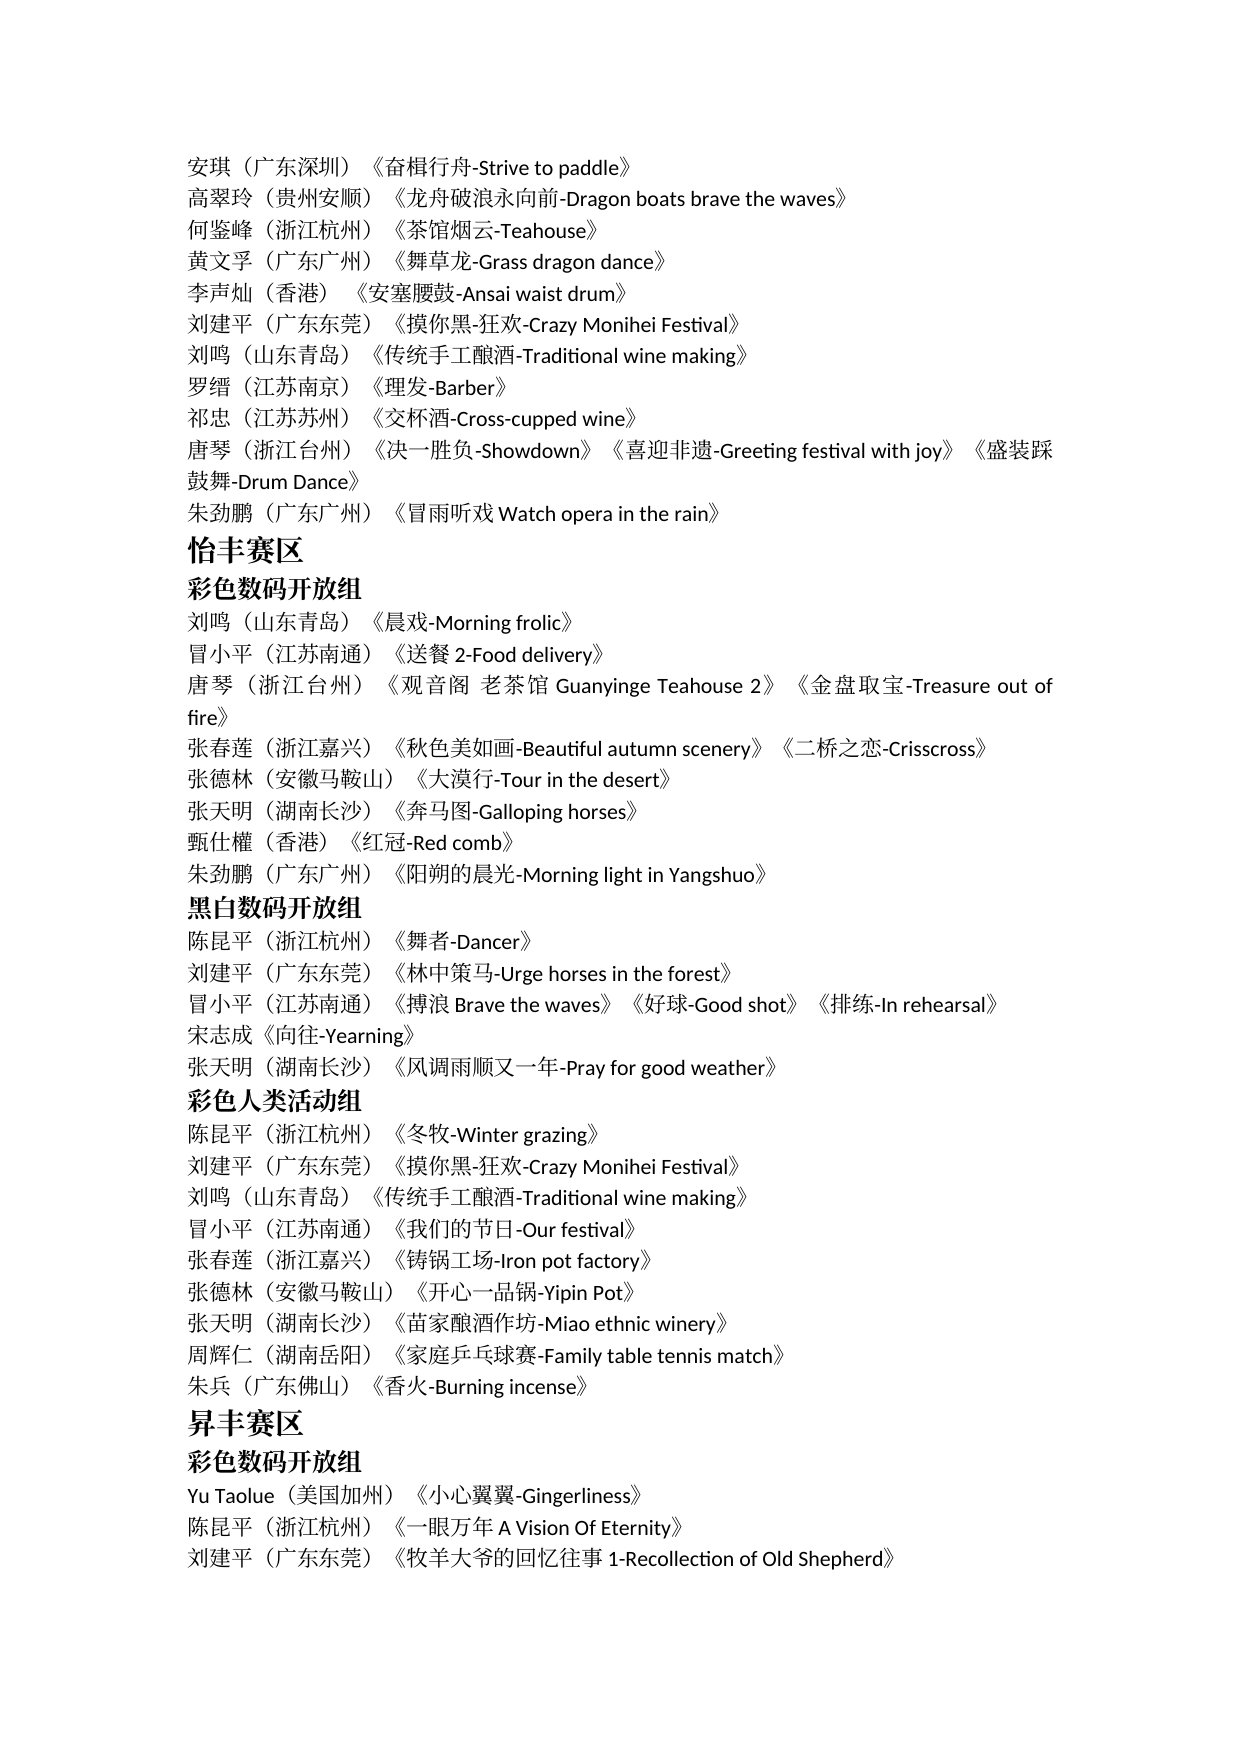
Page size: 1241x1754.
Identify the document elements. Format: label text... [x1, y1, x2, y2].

text 黑白数码开放组 [187, 888, 1053, 924]
text 冒小平（江苏南通）《送餐2-Food delivery》 [187, 637, 1053, 668]
text 祁忠（江苏苏州）《交杯酒-Cross-cupped wine》 [187, 402, 1053, 433]
text 刘建平（广东东莞）《摸你黑-狂欢-Crazy Monihei Festival》 [187, 1149, 1053, 1181]
text 张德林（安徽马鞍山）《开心一品锅-Yipin Pot》 [187, 1275, 1053, 1306]
text 朱兵（广东佛山）《香火-Burning incense》 [187, 1369, 1053, 1401]
text 彩色人类活动组 [187, 1082, 1053, 1118]
text 刘建平（广东东莞）《林中策马-Urge horses in the forest》 [187, 956, 1053, 987]
text 陈昆平（浙江杭州）《舞者-Dancer》 [187, 924, 1053, 956]
text 怡丰赛区 [187, 527, 1053, 569]
text 冒小平（江苏南通）《搏浪Brave the waves》《好球-Good shot》《排练-In rehearsal》 [187, 987, 1053, 1019]
text 安琪（广东深圳）《奋楫行舟-Strive to paddle》 [187, 150, 1053, 181]
text 冒小平（江苏南通）《我们的节日-Our festival》 [187, 1212, 1053, 1243]
text 昇丰赛区 [187, 1401, 1053, 1443]
text 刘建平（广东东莞）《牧羊大爷的回忆往事1-Recollection of Old Shepherd》 [187, 1541, 1053, 1573]
text 刘鸣（山东青岛）《传统手工酿酒-Traditional wine making》 [187, 339, 1053, 370]
text 陈昆平（浙江杭州）《冬牧-Winter grazing》 [187, 1118, 1053, 1149]
text 黄文孚（广东广州）《舞草龙-Grass dragon dance》 [187, 244, 1053, 276]
text 张天明（湖南长沙）《苗家酿酒作坊-Miao ethnic winery》 [187, 1306, 1053, 1338]
text 朱劲鹏（广东广州）《阳朔的晨光-Morning light in Yangshuo》 [187, 857, 1053, 888]
text 刘鸣（山东青岛）《晨戏-Morning frolic》 [187, 605, 1053, 637]
text 刘鸣（山东青岛）《传统手工酿酒-Traditional wine making》 [187, 1181, 1053, 1212]
text 朱劲鹏（广东广州）《冒雨听戏Watch opera in the rain》 [187, 496, 1053, 527]
text 张春莲（浙江嘉兴）《铸锅工场-Iron pot factory》 [187, 1243, 1053, 1275]
text 高翠玲（贵州安顺）《龙舟破浪永向前-Dragon boats brave the waves》 [187, 181, 1053, 213]
text 张天明（湖南长沙）《风调雨顺又一年-Pray for good weather》 [187, 1050, 1053, 1082]
text 陈昆平（浙江杭州）《一眼万年A Vision Of Eternity》 [187, 1510, 1053, 1541]
text 何鉴峰（浙江杭州）《茶馆烟云-Teahouse》 [187, 213, 1053, 244]
text 李声灿（香港） 《安塞腰鼓-Ansai waist drum》 [187, 276, 1053, 307]
text 彩色数码开放组 [187, 1443, 1053, 1478]
text 宋志成《向往-Yearning》 [187, 1019, 1053, 1050]
text 张春莲（浙江嘉兴）《秋色美如画-Beautiful autumn scenery》《二桥之恋-Crisscross》 [187, 731, 1053, 763]
text 张德林（安徽马鞍山）《大漠行-Tour in the desert》 [187, 763, 1053, 794]
text 唐琴（浙江台州）《决一胜负-Showdown》《喜迎非遗-Greeting festival with joy》《盛装踩鼓舞-Drum Dance》 [187, 433, 1053, 496]
text 甄仕權（香港）《红冠-Red comb》 [187, 826, 1053, 857]
text 唐琴（浙江台州）《观音阁 老茶馆Guanyinge Teahouse 2》《金盘取宝-Treasure out of fire》 [187, 668, 1053, 731]
text 彩色数码开放组 [187, 569, 1053, 605]
text Yu Taolue（美国加州）《小心翼翼-Gingerliness》 [187, 1478, 1053, 1510]
text 刘建平（广东东莞）《摸你黑-狂欢-Crazy Monihei Festival》 [187, 307, 1053, 339]
text 张天明（湖南长沙）《奔马图-Galloping horses》 [187, 794, 1053, 826]
text 罗缙（江苏南京）《理发-Barber》 [187, 370, 1053, 402]
text 周辉仁（湖南岳阳）《家庭乒乓球赛-Family table tennis match》 [187, 1338, 1053, 1369]
